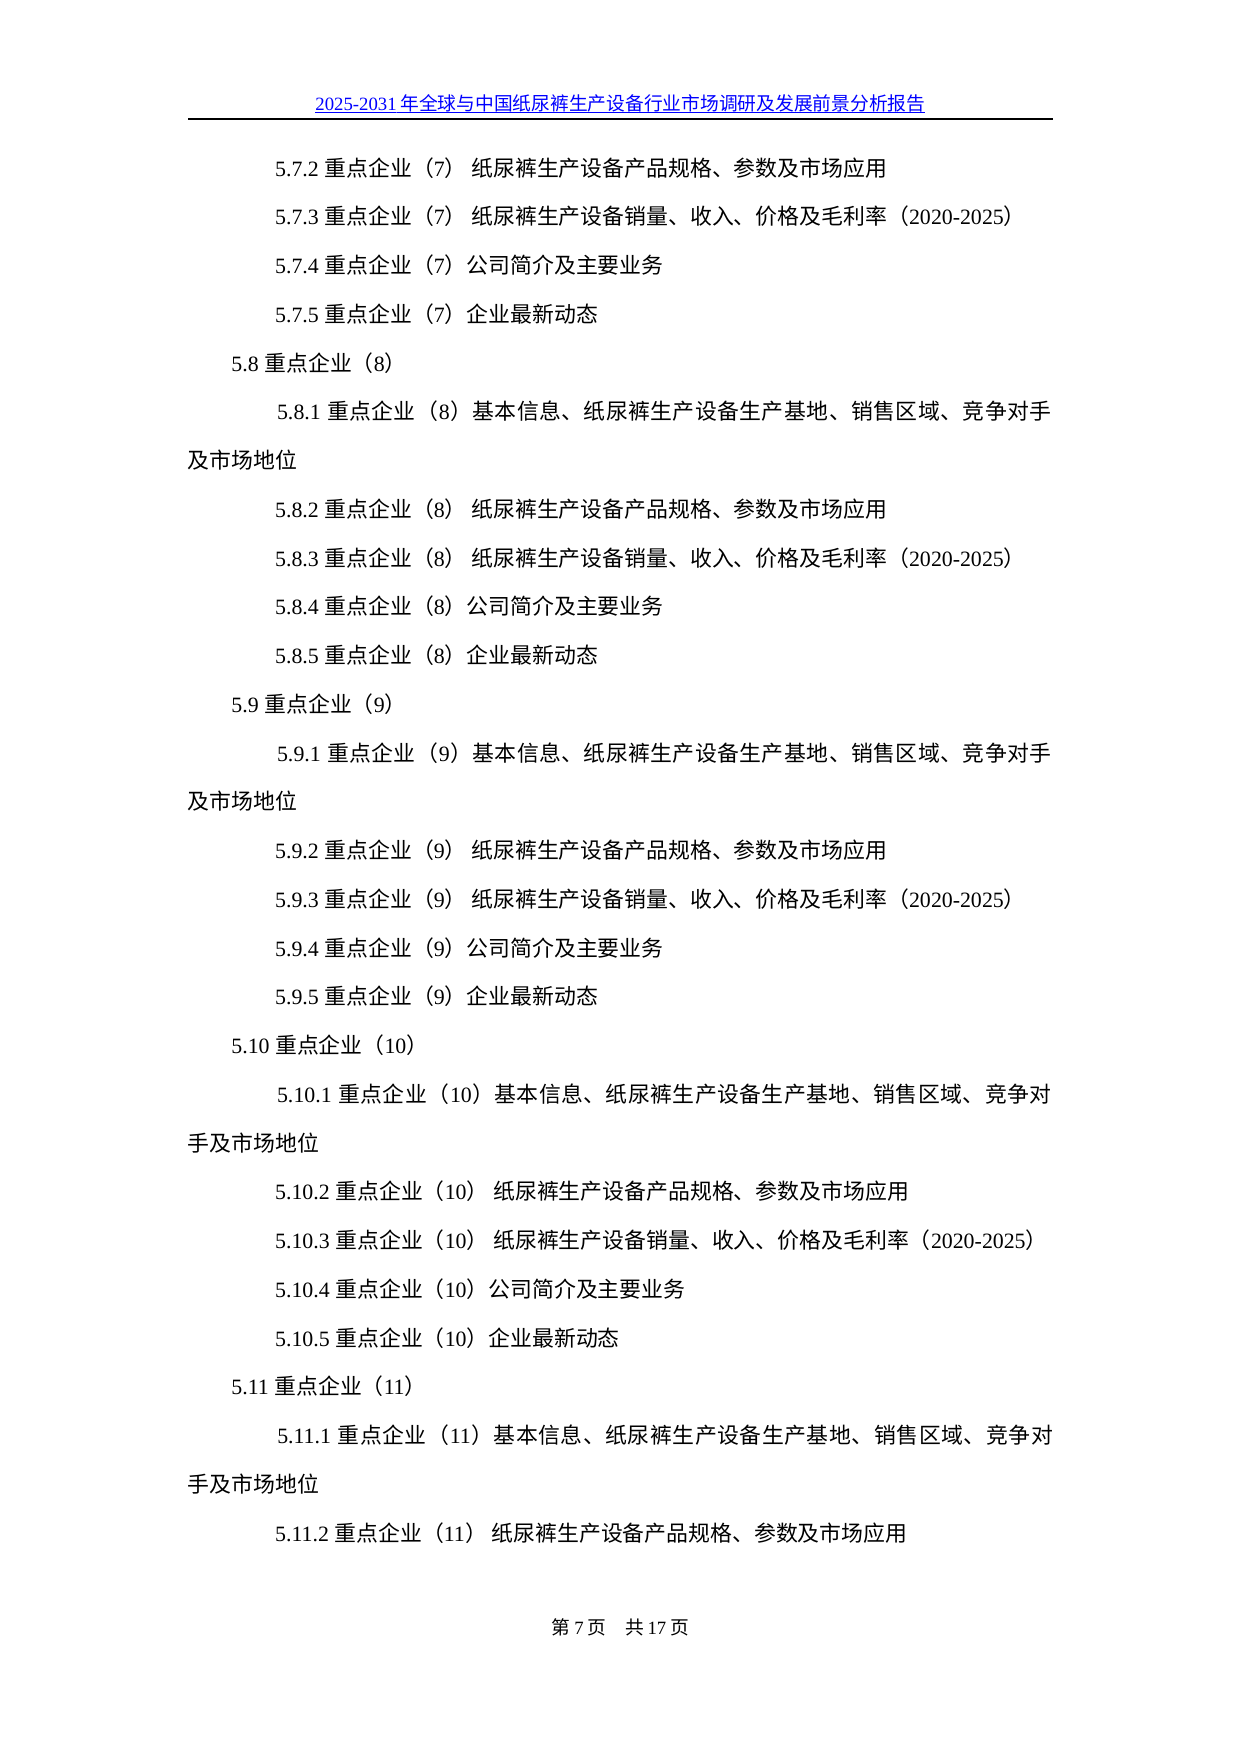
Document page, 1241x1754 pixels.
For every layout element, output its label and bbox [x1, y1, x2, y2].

text [187, 150, 1053, 1548]
